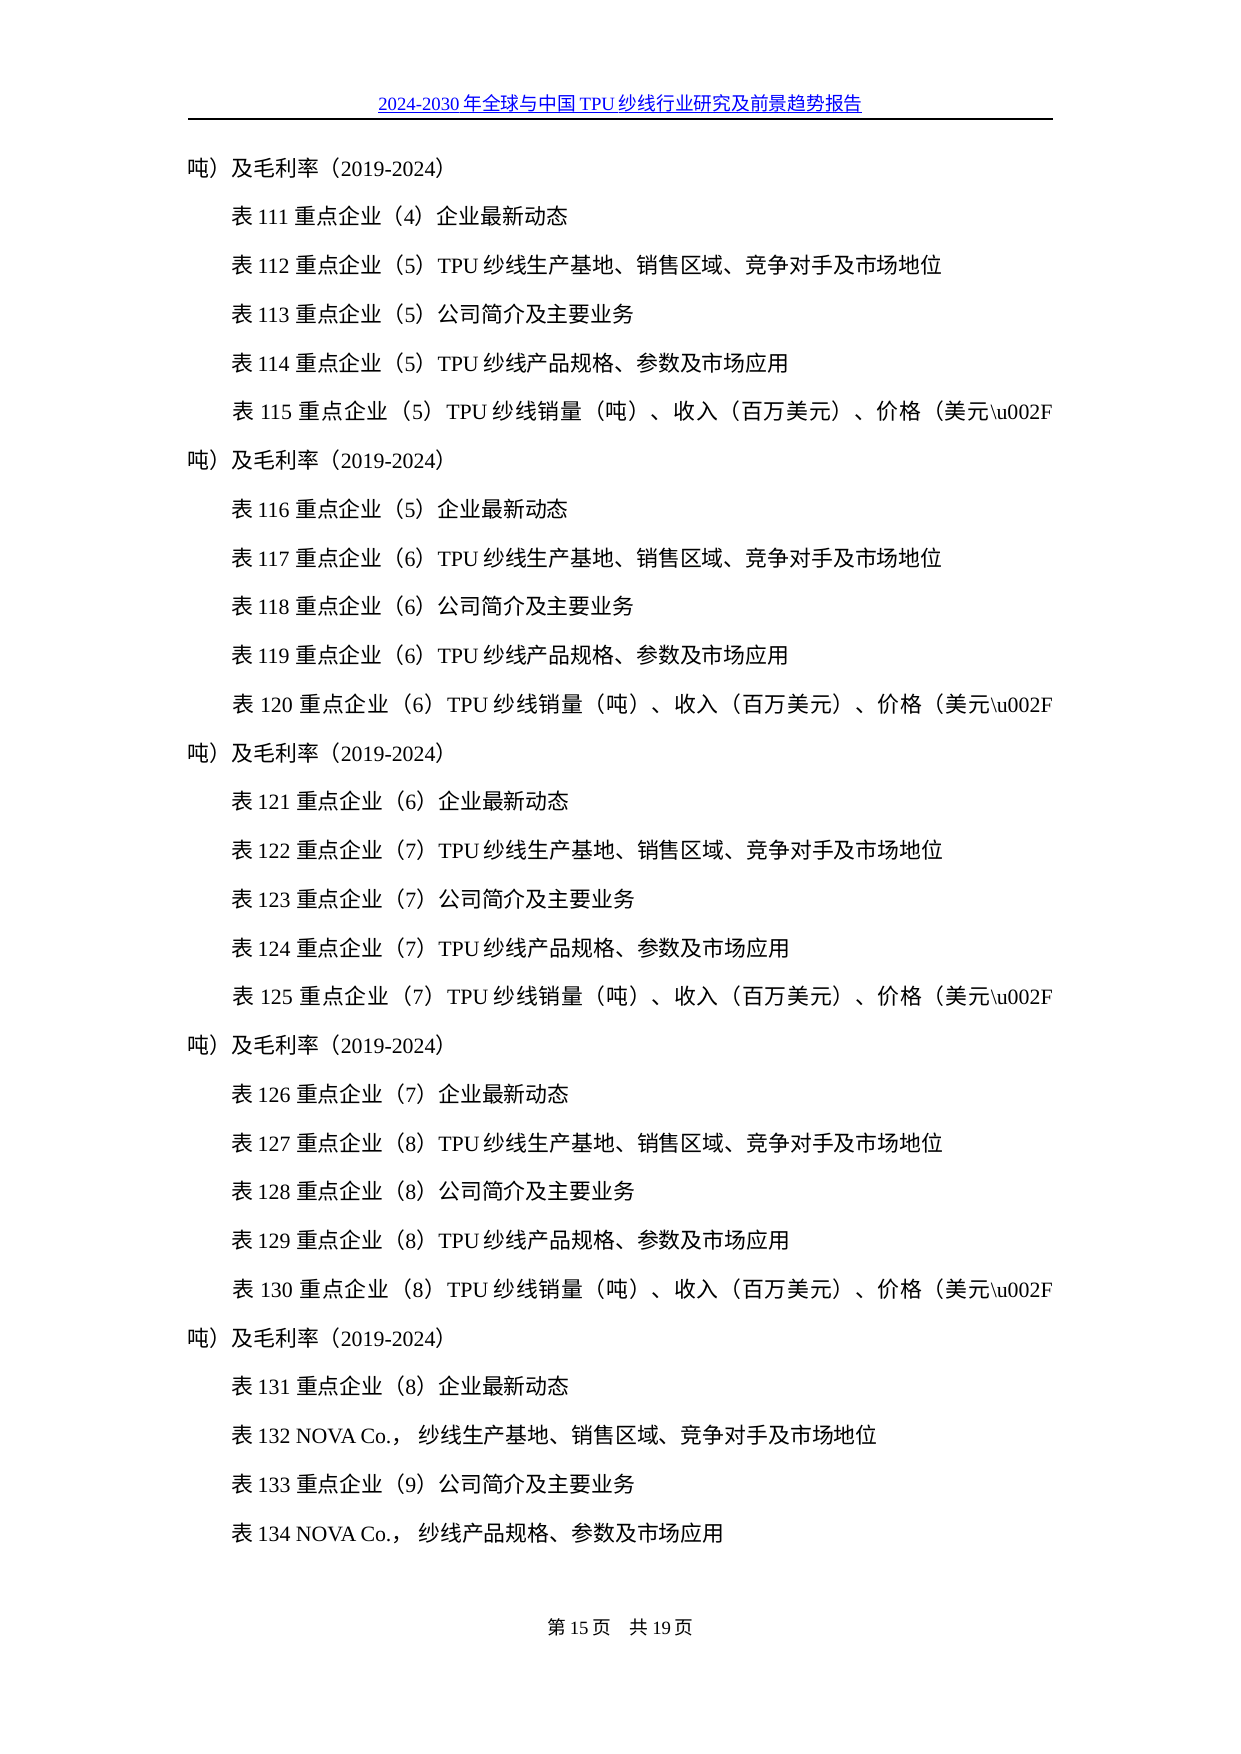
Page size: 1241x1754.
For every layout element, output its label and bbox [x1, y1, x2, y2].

text [187, 150, 1053, 1548]
